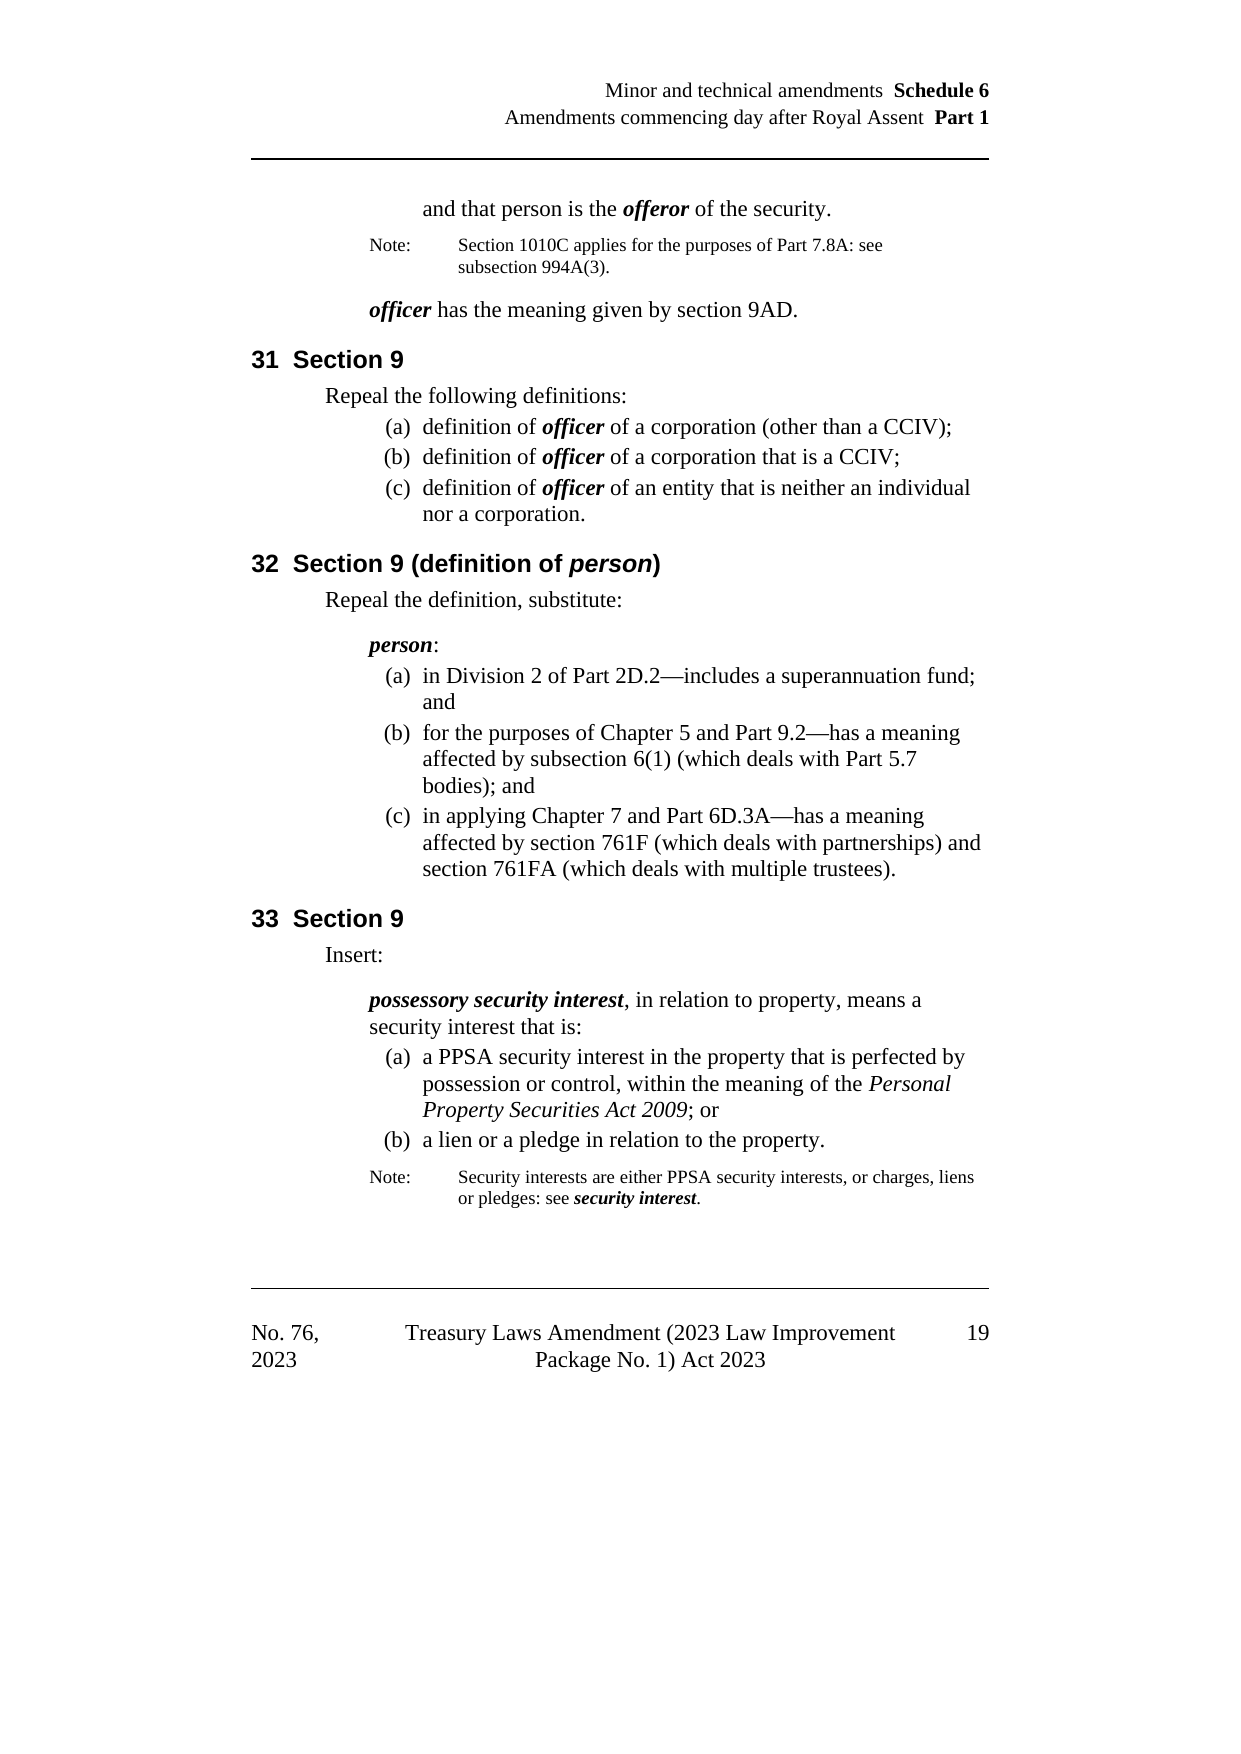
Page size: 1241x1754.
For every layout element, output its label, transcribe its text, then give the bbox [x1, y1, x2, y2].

text possessory security interest, in relation to property, means a security interest that is: [369, 986, 989, 1039]
text (c) definition of officer of an entity that is neither an individual nor a corporation. [251, 474, 989, 526]
text Note: Section 1010C applies for the purposes of Part 7.8A: see subsection 994A(3). [369, 234, 989, 277]
text officer has the meaning given by section 9AD. [369, 296, 989, 322]
text (a) in Division 2 of Part 2D.2—includes a superannuation fund; and [251, 662, 989, 715]
text 33 Section 9 [251, 904, 989, 933]
text Insert: [325, 941, 989, 968]
text Note: Security interests are either PPSA security interests, or charges, liens or pledges: see security interest. [369, 1166, 989, 1209]
text (b) for the purposes of Chapter 5 and Part 9.2—has a meaning affected by subsection 6(1) (which deals with Part 5.7 bodies); and [251, 719, 989, 798]
text (b) definition of officer of a corporation that is a CCIV; [251, 443, 989, 469]
text (c) in applying Chapter 7 and Part 6D.3A—has a meaning affected by section 761F (which deals with partnerships) and section 761FA (which deals with multiple trustees). [251, 802, 989, 881]
text 32 Section 9 (definition of person) [251, 549, 989, 578]
text person: [369, 632, 989, 658]
text and that person is the offeror of the security. [251, 195, 989, 221]
text (a) definition of officer of a corporation (other than a CCIV); [251, 413, 989, 439]
text (b) a lien or a pledge in relation to the property. [251, 1126, 989, 1153]
text Repeal the following definitions: [325, 382, 989, 408]
text Repeal the definition, substitute: [325, 586, 989, 613]
text 31 Section 9 [251, 345, 989, 374]
text (a) a PPSA security interest in the property that is perfected by possession or control, within the meaning of the Personal Property Securities Act 2009; or [251, 1043, 989, 1122]
